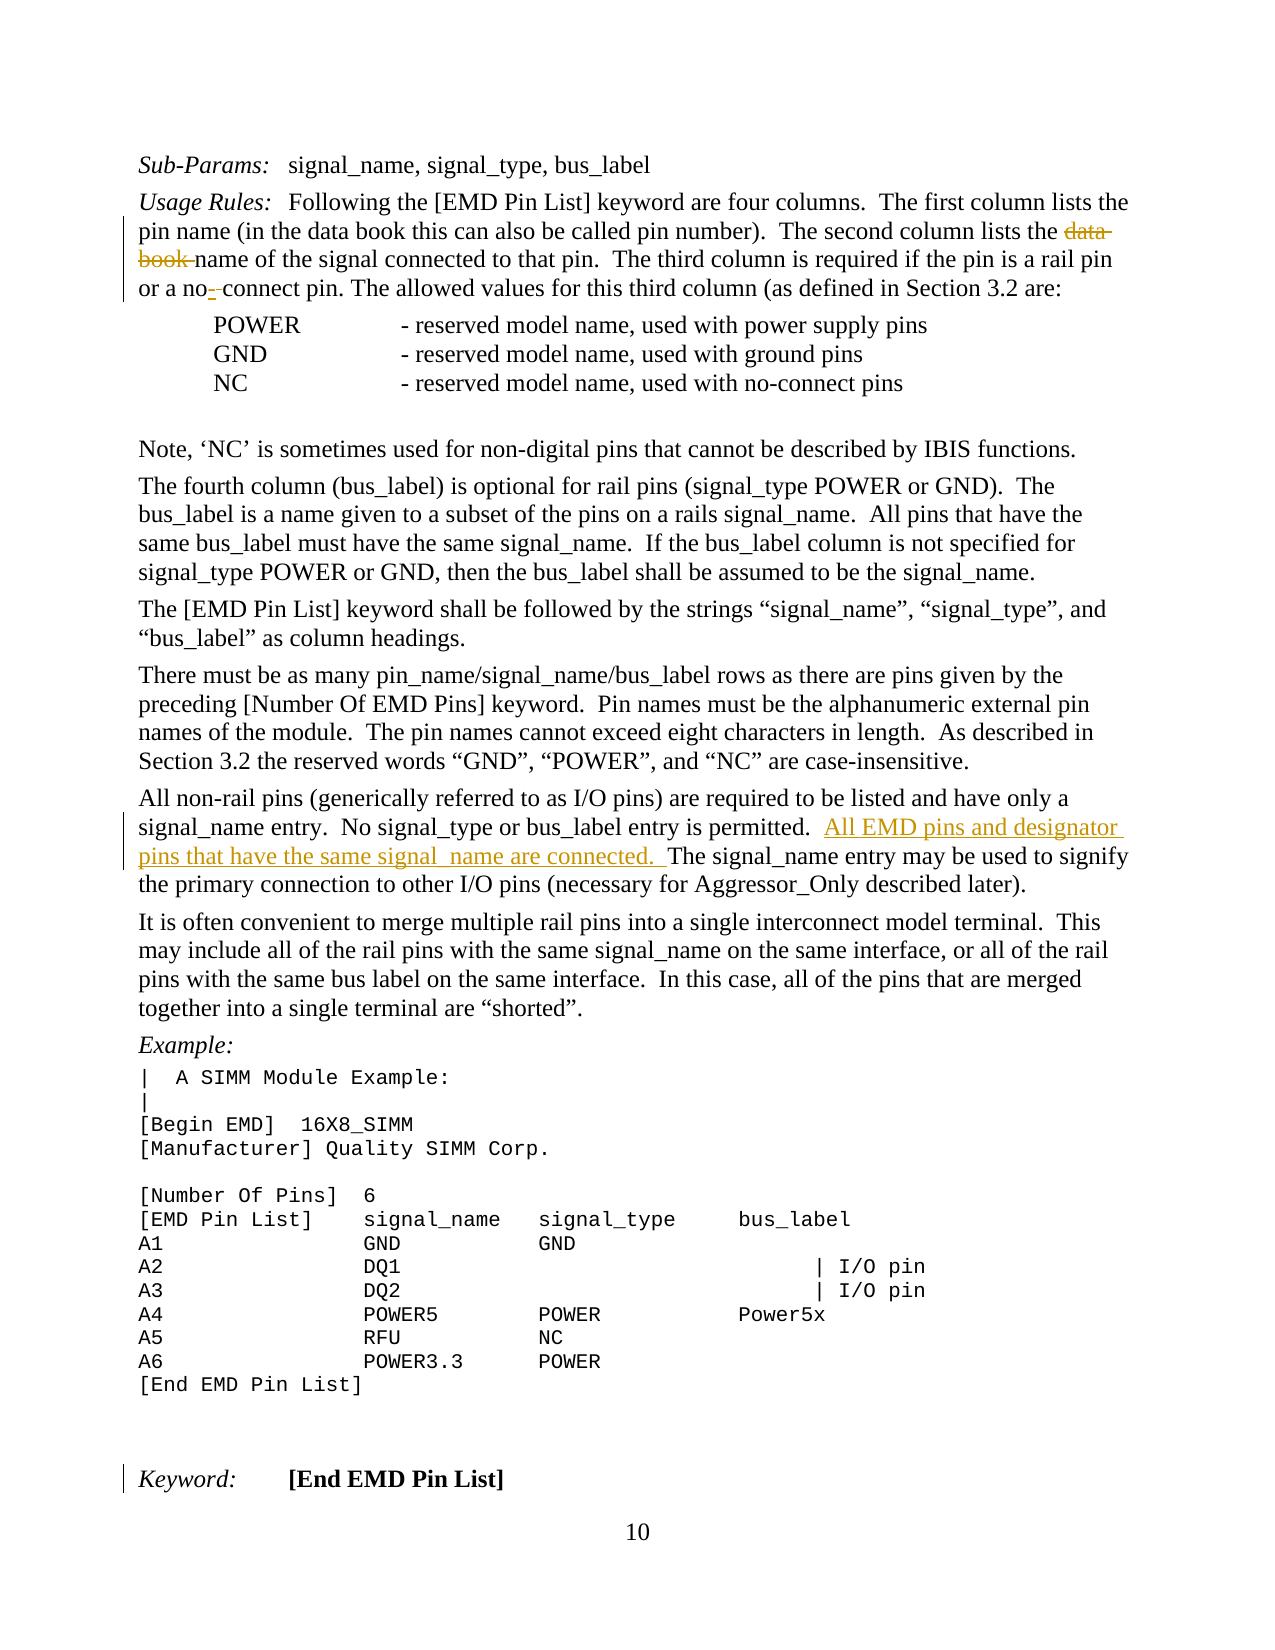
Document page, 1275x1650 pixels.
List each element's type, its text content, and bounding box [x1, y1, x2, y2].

list POWER - reserved model name, used with power supply pins [213, 310, 1137, 339]
text The fourth column (bus_label) is optional for rail pins (signal_type POWER or GND). The bus_label is a name given to a subset of the pins on a rails signal_name. All pins that have the same bus_label must have the same signal_name. If the bus_label column is not specified for signal_type POWER or GND, then the bus_label shall be assumed to be the signal_name. [138, 471, 1137, 586]
text The [EMD Pin List] keyword shall be followed by the strings “signal_name”, “signal_type”, and “bus_label” as column headings. [138, 594, 1137, 652]
text Sub-Params: signal_name, signal_type, bus_label [138, 150, 1137, 179]
text [EMD Pin List] signal_name signal_type bus_label [138, 1209, 1137, 1233]
text [End EMD Pin List] [138, 1374, 1137, 1398]
text There must be as many pin_name/signal_name/bus_label rows as there are pins given by the preceding [Number Of EMD Pins] keyword. Pin names must be the alphanumeric external pin names of the module. The pin names cannot exceed eight characters in length. As described in Section 3.2 the reserved words “GND”, “POWER”, and “NC” are case-insensitive. [138, 660, 1137, 775]
text [Number Of Pins] 6 [138, 1185, 1137, 1209]
text Example: [138, 1030, 1137, 1059]
text | A SIMM Module Example: [138, 1067, 1137, 1091]
text A5 RFU NC [138, 1327, 1137, 1351]
text A3 DQ2 | I/O pin [138, 1280, 1137, 1303]
text All non-rail pins (generically referred to as I/O pins) are required to be listed and have only a signal_name entry. No signal_type or bus_label entry is permitted. The signal_name entry may be used to signify the primary connection to other I/O pins (necessary for Aggressor_Only described later). [138, 783, 1137, 898]
text [Begin EMD] 16X8_SIMM [138, 1114, 1137, 1138]
text A2 DQ1 | I/O pin [138, 1256, 1137, 1280]
list NC - reserved model name, used with no-connect pins [213, 368, 1137, 397]
text [Manufacturer] Quality SIMM Corp. [138, 1138, 1137, 1162]
text It is often convenient to merge multiple rail pins into a single interconnect model terminal. This may include all of the rail pins with the same signal_name on the same interface, or all of the rail pins with the same bus label on the same interface. In this case, all of the pins that are merged together into a single terminal are “shorted”. [138, 907, 1137, 1022]
list GND - reserved model name, used with ground pins [213, 339, 1137, 368]
text A4 POWER5 POWER Power5x [138, 1303, 1137, 1327]
text A1 GND GND [138, 1233, 1137, 1256]
text Note, ‘NC’ is sometimes used for non-digital pins that cannot be described by IBIS functions. [138, 434, 1137, 462]
text Keyword: [End EMD Pin List] [138, 1464, 1137, 1493]
text Usage Rules: Following the [EMD Pin List] keyword are four columns. The first column lists the pin name (in the data book this can also be called pin number). The second column lists the name of the signal connected to that pin. The third column is required if the pin is a rail pin or a noconnect pin. The allowed values for this third column (as defined in Section 3.2 are: [138, 187, 1137, 302]
text A6 POWER3.3 POWER [138, 1351, 1137, 1374]
text | [138, 1091, 1137, 1114]
